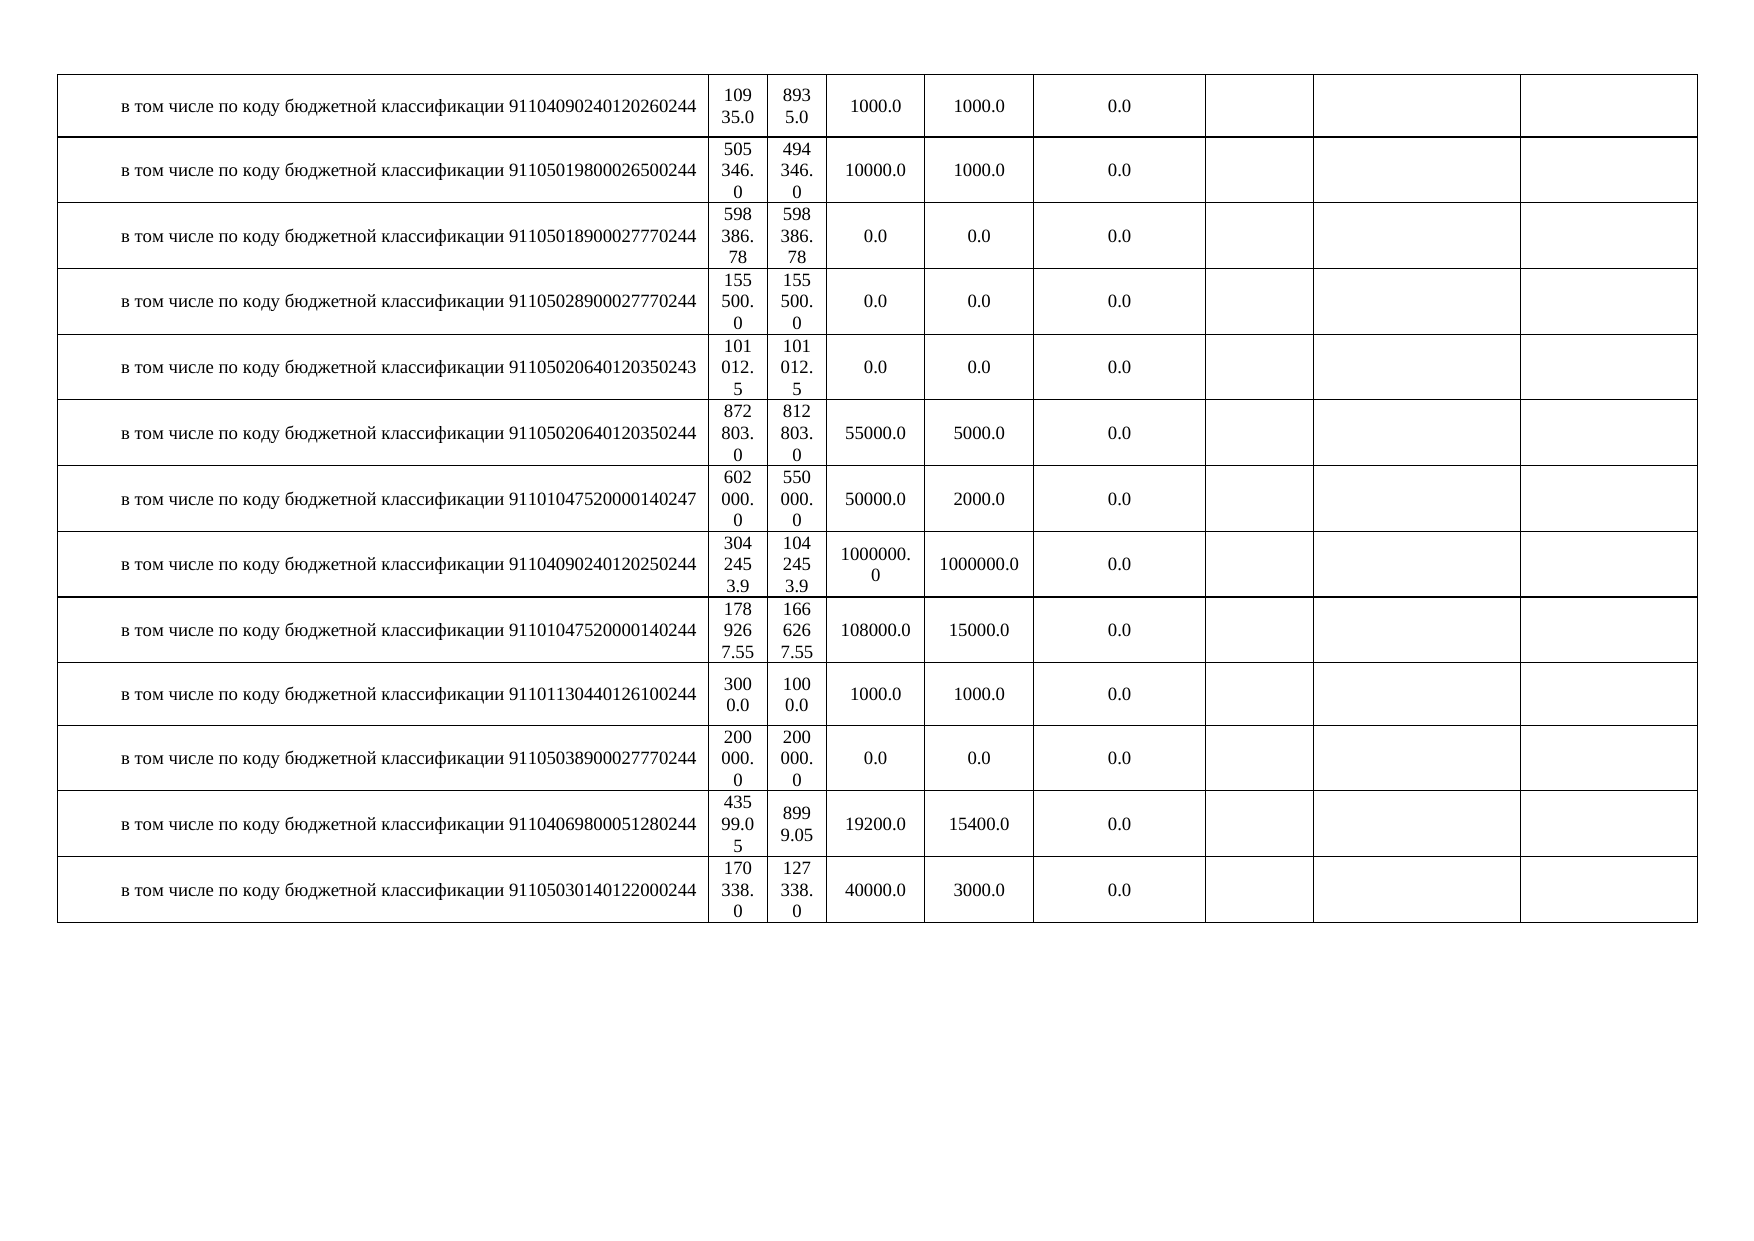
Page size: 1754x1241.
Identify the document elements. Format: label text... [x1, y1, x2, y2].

table_cell 43599.05 [709, 791, 767, 856]
table_cell 0.0 [1034, 663, 1205, 725]
table_cell [1314, 532, 1520, 596]
table_cell [1314, 269, 1520, 333]
table_cell в том числе по коду бюджетной классификации 91101130440126100244 [58, 663, 708, 725]
table_cell 0.0 [1034, 466, 1205, 531]
table_cell 0.0 [1034, 532, 1205, 596]
table_cell [1206, 598, 1313, 662]
table_cell [1521, 791, 1697, 856]
table_cell [1206, 269, 1313, 333]
table_cell [1314, 203, 1520, 268]
table_cell [1521, 75, 1697, 136]
table_cell [1314, 75, 1520, 136]
table_cell 1000000.0 [827, 532, 924, 596]
table_cell 200000.0 [709, 726, 767, 790]
table_cell 8999.05 [768, 791, 826, 856]
table_cell 602000.0 [709, 466, 767, 531]
table_cell [1521, 663, 1697, 725]
table_cell 598386.78 [709, 203, 767, 268]
table_cell [1206, 466, 1313, 531]
table_cell в том числе по коду бюджетной классификации 91104069800051280244 [58, 791, 708, 856]
table_cell 155500.0 [768, 269, 826, 333]
table_cell 50000.0 [827, 466, 924, 531]
table_cell 8935.0 [768, 75, 826, 136]
table_cell [1521, 598, 1697, 662]
table_cell 40000.0 [827, 857, 924, 922]
table_cell в том числе по коду бюджетной классификации 91105020640120350243 [58, 335, 708, 399]
table_cell 170338.0 [709, 857, 767, 922]
table_cell 0.0 [1034, 400, 1205, 465]
table_cell [1206, 75, 1313, 136]
table_cell 200000.0 [768, 726, 826, 790]
table_cell 0.0 [827, 269, 924, 333]
table_cell 108000.0 [827, 598, 924, 662]
table_cell [1206, 532, 1313, 596]
table_cell 1000.0 [925, 75, 1033, 136]
table_cell 0.0 [925, 269, 1033, 333]
table_cell 1666267.55 [768, 598, 826, 662]
table_cell 505346.0 [709, 138, 767, 202]
table_cell [1314, 335, 1520, 399]
table_cell [1314, 400, 1520, 465]
table_cell [1314, 791, 1520, 856]
table_cell 0.0 [1034, 75, 1205, 136]
table_cell 1000.0 [925, 663, 1033, 725]
table_cell 101012.5 [768, 335, 826, 399]
table_cell 10000.0 [827, 138, 924, 202]
table_cell [1314, 138, 1520, 202]
table_cell 1000.0 [768, 663, 826, 725]
table_cell в том числе по коду бюджетной классификации 91104090240120250244 [58, 532, 708, 596]
table_cell 1000.0 [925, 138, 1033, 202]
table_cell в том числе по коду бюджетной классификации 91101047520000140247 [58, 466, 708, 531]
table_cell 0.0 [827, 335, 924, 399]
table_cell 15400.0 [925, 791, 1033, 856]
table_cell [1206, 400, 1313, 465]
table_cell [1314, 466, 1520, 531]
table_cell в том числе по коду бюджетной классификации 91101047520000140244 [58, 598, 708, 662]
table_cell в том числе по коду бюджетной классификации 91105030140122000244 [58, 857, 708, 922]
table_cell 0.0 [1034, 269, 1205, 333]
table_cell 3042453.9 [709, 532, 767, 596]
table_cell в том числе по коду бюджетной классификации 91105018900027770244 [58, 203, 708, 268]
table_cell 3000.0 [709, 663, 767, 725]
table_cell [1206, 203, 1313, 268]
table_cell [1521, 203, 1697, 268]
table_cell 598386.78 [768, 203, 826, 268]
table_cell 812803.0 [768, 400, 826, 465]
table_cell в том числе по коду бюджетной классификации 91105038900027770244 [58, 726, 708, 790]
table_cell 1000.0 [827, 75, 924, 136]
table_cell 0.0 [1034, 598, 1205, 662]
table_cell [1206, 726, 1313, 790]
table_cell 0.0 [1034, 138, 1205, 202]
table_cell [1521, 138, 1697, 202]
table_cell [1314, 857, 1520, 922]
table_cell [1206, 663, 1313, 725]
table_cell [1521, 335, 1697, 399]
table_cell 0.0 [925, 335, 1033, 399]
table_cell в том числе по коду бюджетной классификации 91105020640120350244 [58, 400, 708, 465]
table_cell 494346.0 [768, 138, 826, 202]
table_cell 0.0 [1034, 203, 1205, 268]
table_cell 0.0 [1034, 726, 1205, 790]
table_cell в том числе по коду бюджетной классификации 91105028900027770244 [58, 269, 708, 333]
table_cell в том числе по коду бюджетной классификации 91104090240120260244 [58, 75, 708, 136]
table_cell 872803.0 [709, 400, 767, 465]
table_cell 1000000.0 [925, 532, 1033, 596]
table_cell 3000.0 [925, 857, 1033, 922]
table_cell в том числе по коду бюджетной классификации 91105019800026500244 [58, 138, 708, 202]
table_cell 0.0 [1034, 335, 1205, 399]
table_cell 127338.0 [768, 857, 826, 922]
table_cell [1206, 857, 1313, 922]
table_cell 10935.0 [709, 75, 767, 136]
table_cell [1314, 726, 1520, 790]
table_cell 0.0 [827, 203, 924, 268]
table_cell 1042453.9 [768, 532, 826, 596]
table_cell 5000.0 [925, 400, 1033, 465]
table_cell 19200.0 [827, 791, 924, 856]
table_cell 155500.0 [709, 269, 767, 333]
table_cell 0.0 [827, 726, 924, 790]
table_cell [1521, 466, 1697, 531]
table_cell [1521, 857, 1697, 922]
table_cell 101012.5 [709, 335, 767, 399]
table_cell [1206, 791, 1313, 856]
table_cell 0.0 [1034, 857, 1205, 922]
table_cell [1206, 138, 1313, 202]
table_cell 15000.0 [925, 598, 1033, 662]
table_cell 2000.0 [925, 466, 1033, 531]
table_cell [1521, 726, 1697, 790]
table_cell 550000.0 [768, 466, 826, 531]
table_cell 55000.0 [827, 400, 924, 465]
table_cell 1000.0 [827, 663, 924, 725]
table_cell [1521, 400, 1697, 465]
table_cell [1314, 663, 1520, 725]
table_cell 0.0 [925, 203, 1033, 268]
table_cell [1521, 269, 1697, 333]
table_cell [1521, 532, 1697, 596]
table_cell 0.0 [925, 726, 1033, 790]
table_cell [1314, 598, 1520, 662]
table_cell 1789267.55 [709, 598, 767, 662]
table_cell [1206, 335, 1313, 399]
table_cell 0.0 [1034, 791, 1205, 856]
